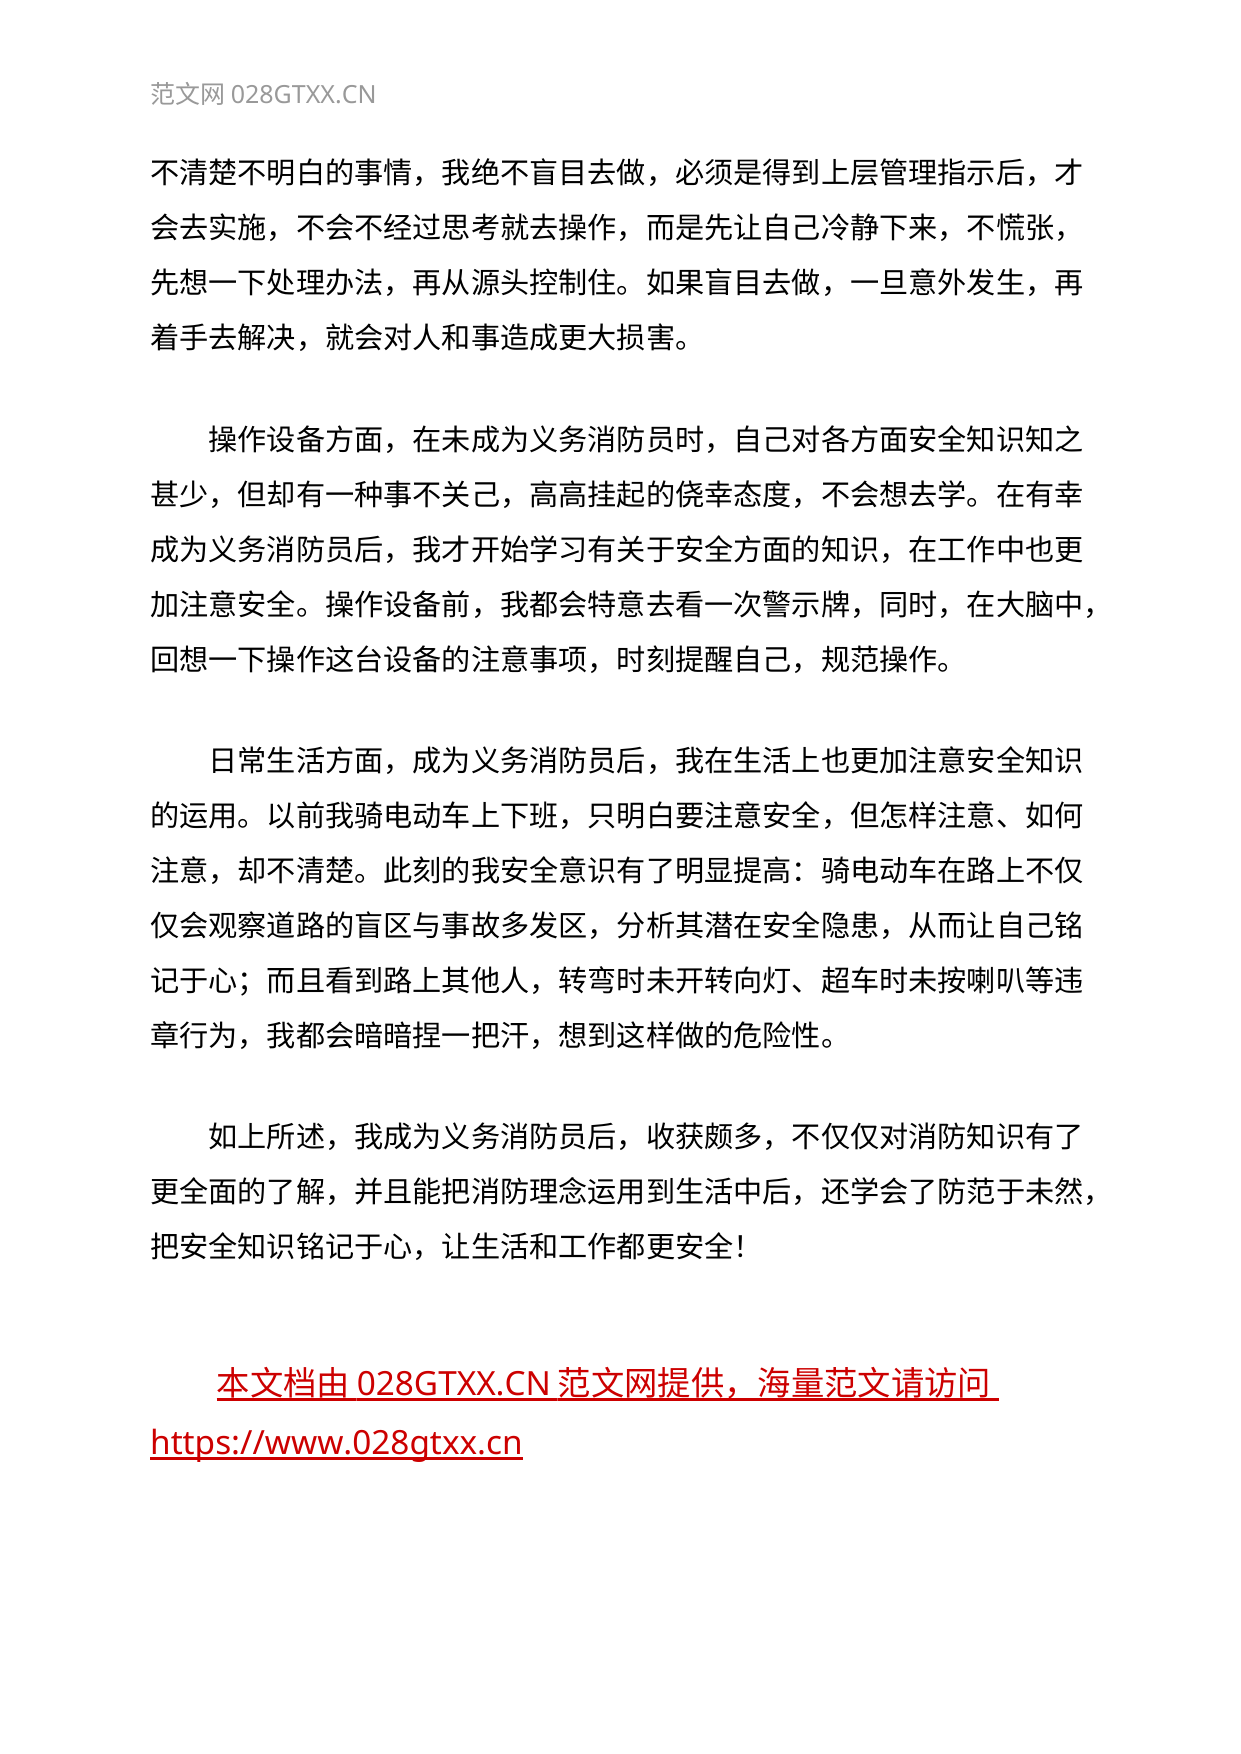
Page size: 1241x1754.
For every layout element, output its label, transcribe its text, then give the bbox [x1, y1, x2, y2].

text 本文档由028GTXX.CN范文网提供，海量范文请访问 https://www.028gtxx.cn [150, 1357, 1090, 1464]
text 如上所述，我成为义务消防员后，收获颇多，不仅仅对消防知识有了更全面的了解，并且能把消防理念运用到生活中后，还学会了防范于未然，把安全知识铭记于心，让生活和工作都更安全！ [150, 1114, 1090, 1266]
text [150, 150, 1090, 357]
text 操作设备方面，在未成为义务消防员时，自己对各方面安全知识知之甚少，但却有一种事不关己，高高挂起的侥幸态度，不会想去学。在有幸成为义务消防员后，我才开始学习有关于安全方面的知识，在工作中也更加注意安全。操作设备前，我都会特意去看一次警示牌，同时，在大脑中，回想一下操作这台设备的注意事项，时刻提醒自己，规范操作。 [150, 416, 1090, 678]
text 日常生活方面，成为义务消防员后，我在生活上也更加注意安全知识的运用。以前我骑电动车上下班，只明白要注意安全，但怎样注意、如何注意，却不清楚。此刻的我安全意识有了明显提高：骑电动车在路上不仅仅会观察道路的盲区与事故多发区，分析其潜在安全隐患，从而让自己铭记于心；而且看到路上其他人，转弯时未开转向灯、超车时未按喇叭等违章行为，我都会暗暗捏一把汗，想到这样做的危险性。 [150, 738, 1090, 1054]
